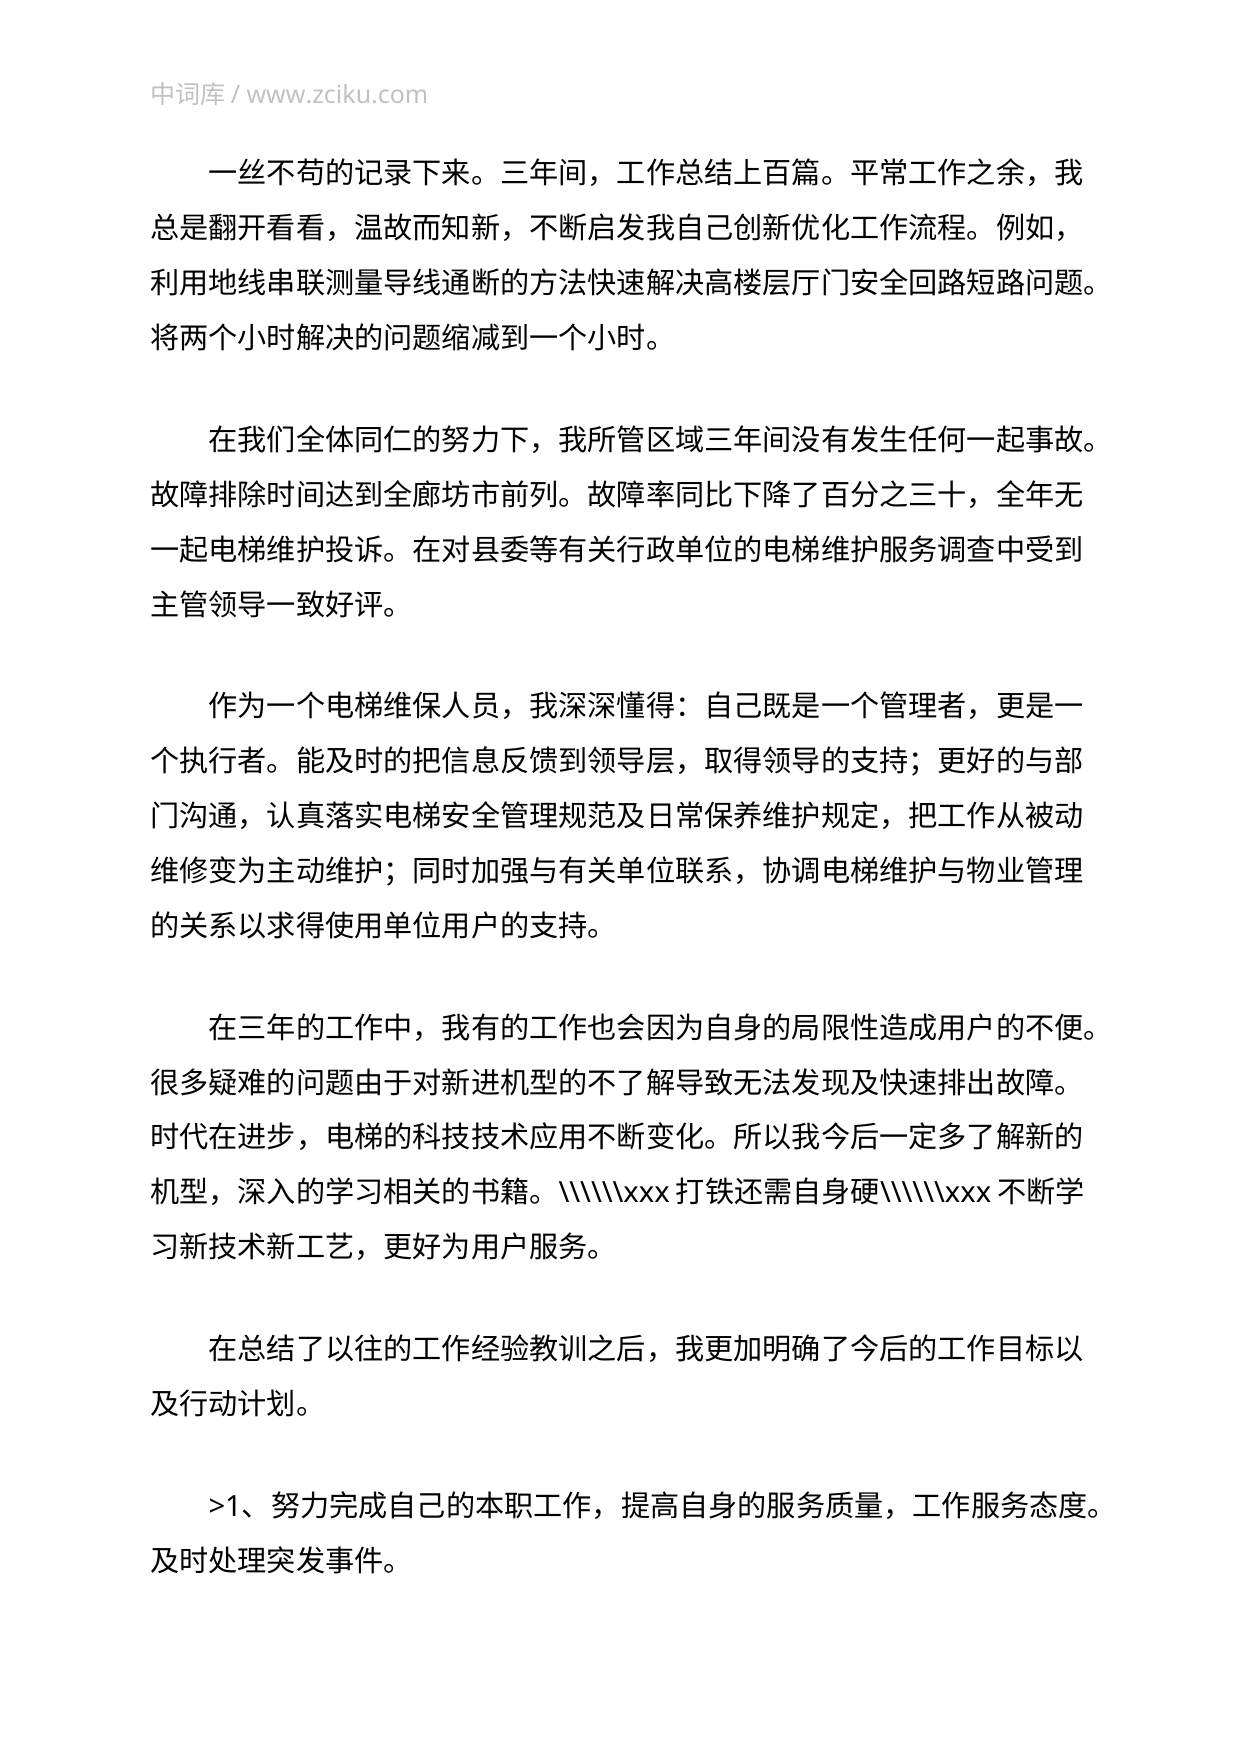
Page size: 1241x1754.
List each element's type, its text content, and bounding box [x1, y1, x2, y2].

text 一丝不苟的记录下来。三年间，工作总结上百篇。平常工作之余，我总是翻开看看，温故而知新，不断启发我自己创新优化工作流程。例如，利用地线串联测量导线通断的方法快速解决高楼层厅门安全回路短路问题。将两个小时解决的问题缩减到一个小时。 [150, 150, 1090, 357]
text >1、努力完成自己的本职工作，提高自身的服务质量，工作服务态度。及时处理突发事件。 [150, 1482, 1090, 1580]
text 作为一个电梯维保人员，我深深懂得：自己既是一个管理者，更是一个执行者。能及时的把信息反馈到领导层，取得领导的支持；更好的与部门沟通，认真落实电梯安全管理规范及日常保养维护规定，把工作从被动维修变为主动维护；同时加强与有关单位联系，协调电梯维护与物业管理的关系以求得使用单位用户的支持。 [150, 683, 1090, 945]
text 在我们全体同仁的努力下，我所管区域三年间没有发生任何一起事故。故障排除时间达到全廊坊市前列。故障率同比下降了百分之三十，全年无一起电梯维护投诉。在对县委等有关行政单位的电梯维护服务调查中受到主管领导一致好评。 [150, 416, 1090, 623]
text 在总结了以往的工作经验教训之后，我更加明确了今后的工作目标以及行动计划。 [150, 1326, 1090, 1423]
text 在三年的工作中，我有的工作也会因为自身的局限性造成用户的不便。很多疑难的问题由于对新进机型的不了解导致无法发现及快速排出故障。时代在进步，电梯的科技技术应用不断变化。所以我今后一定多了解新的机型，深入的学习相关的书籍。\\\\\\xxx打铁还需自身硬\\\\\\xxx不断学习新技术新工艺，更好为用户服务。 [150, 1004, 1090, 1266]
